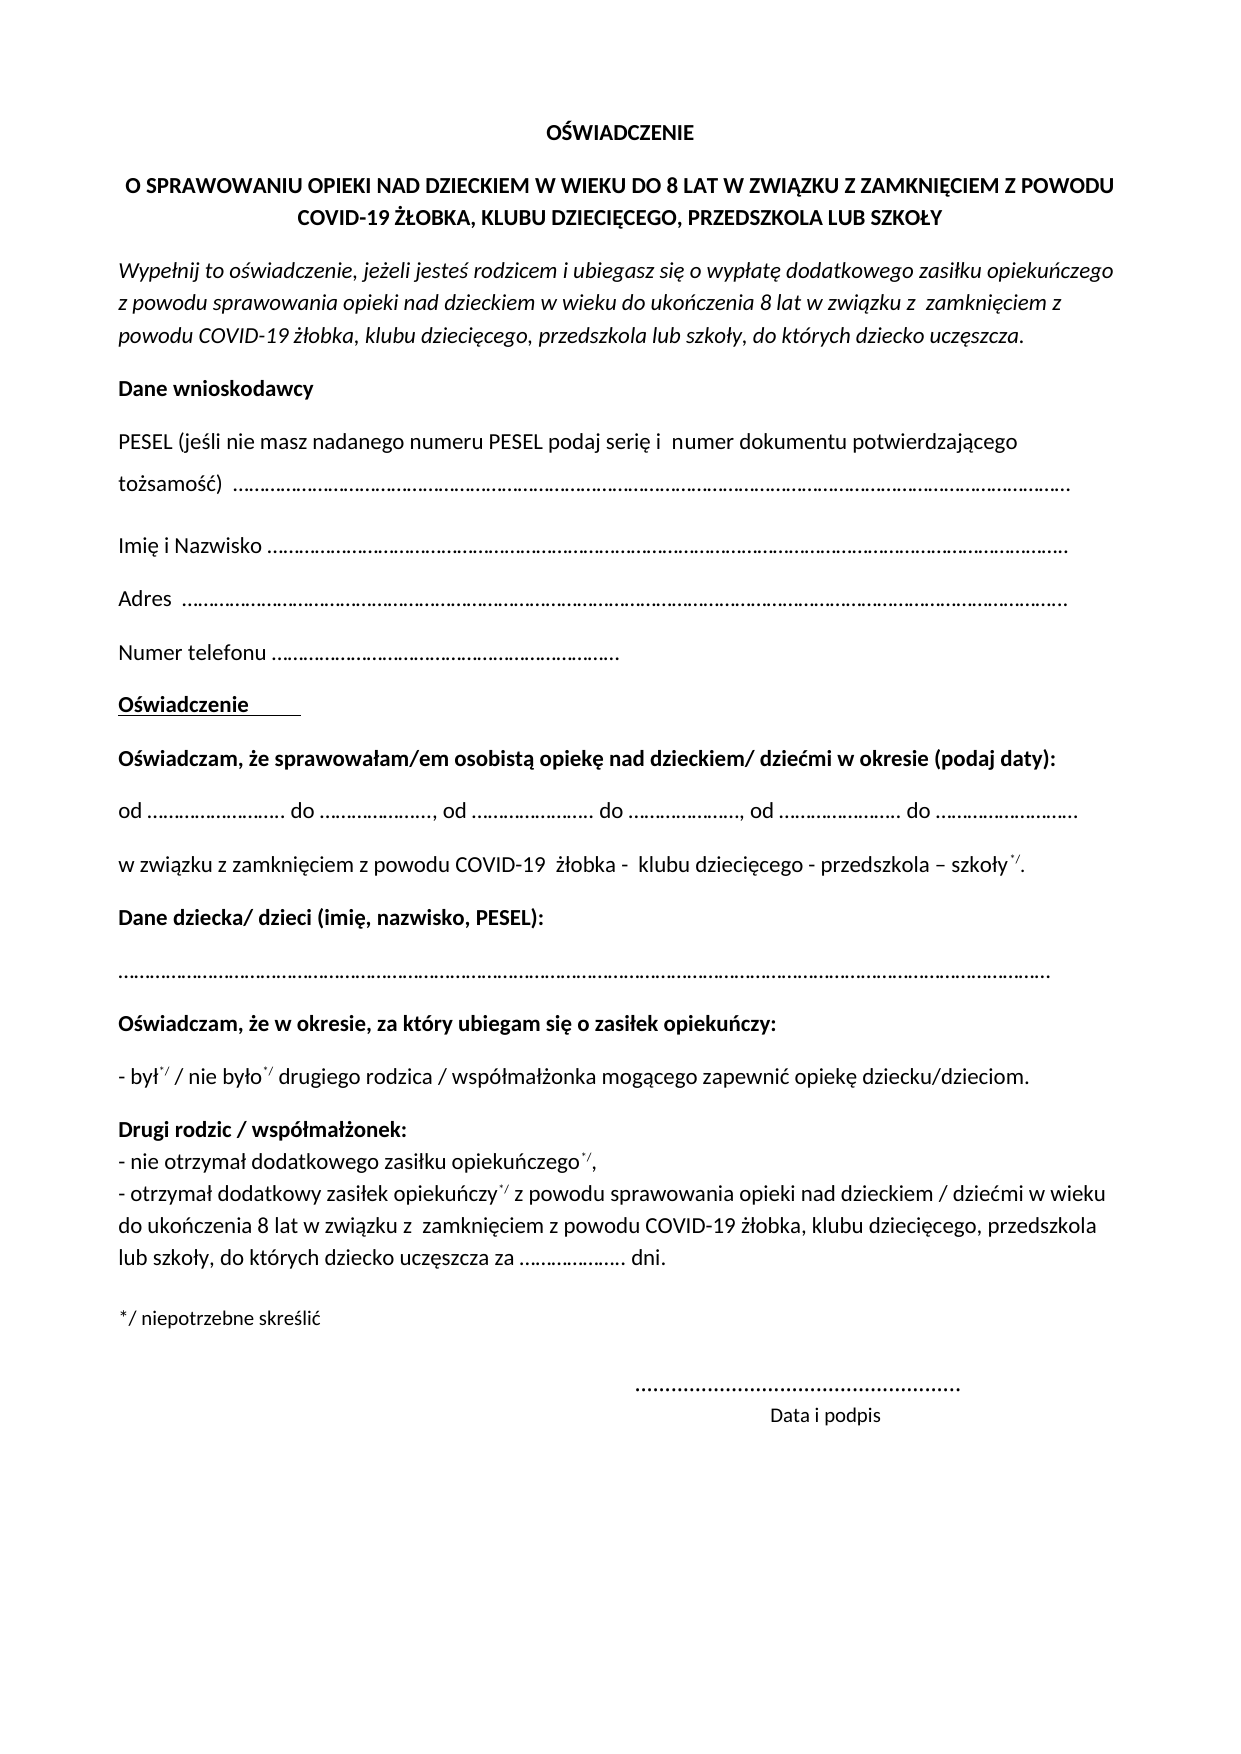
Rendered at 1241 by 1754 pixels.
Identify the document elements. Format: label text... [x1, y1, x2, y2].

text OŚWIADCZENIE [118, 118, 1122, 146]
text Dane dziecka/ dzieci (imię, nazwisko, PESEL): [118, 903, 1122, 931]
text - otrzymał dodatkowy zasiłek opiekuńczy*/ z powodu sprawowania opieki nad dzieckiem / dziećmi w wieku do ukończenia 8 lat w związku z zamknięciem z powodu COVID-19 żłobka, klubu dziecięcego, przedszkola lub szkoły, do których dziecko uczęszcza za ……………….. dni. [118, 1179, 1122, 1272]
text od …………………….. do ………………..., od ………………….. do …………………, od ………………….. do ……………………… [118, 797, 1122, 825]
text */ niepotrzebne skreślić [118, 1305, 1122, 1330]
text - nie otrzymał dodatkowego zasiłku opiekuńczego*/, [118, 1147, 1122, 1175]
text PESEL (jeśli nie masz nadanego numeru PESEL podaj serię i numer dokumentu potwierdzającego tożsamość) …………………………………………………………………………………………………………………………………………… [118, 427, 1122, 497]
text Dane wnioskodawcy [118, 374, 1122, 402]
text Adres …………………………………………………………………………………………………………………………………………………... [118, 584, 1122, 613]
text O SPRAWOWANIU OPIEKI NAD DZIECKIEM W WIEKU DO 8 LAT W ZWIĄZKU Z ZAMKNIĘCIEM Z POWODU COVID-19 ŻŁOBKA, KLUBU DZIECIĘCEGO, PRZEDSZKOLA LUB SZKOŁY [118, 171, 1122, 231]
text Drugi rodzic / współmałżonek: [118, 1115, 1122, 1143]
text …………………………………………………………………………………………………………………………………………………………… [118, 956, 1122, 984]
text w związku z zamknięciem z powodu COVID-19 żłobka - klubu dziecięcego - przedszkola – szkoły*/. [118, 850, 1122, 878]
text Imię i Nazwisko …………………………………………………………………………………………………………………………………….. [118, 532, 1122, 559]
text Wypełnij to oświadczenie, jeżeli jesteś rodzicem i ubiegasz się o wypłatę dodatkowego zasiłku opiekuńczego z powodu sprawowania opieki nad dzieckiem w wieku do ukończenia 8 lat w związku z zamknięciem z powodu COVID-19 żłobka, klubu dziecięcego, przedszkola lub szkoły, do których dziecko uczęszcza. [118, 256, 1122, 349]
text Oświadczam, że sprawowałam/em osobistą opiekę nad dzieckiem/ dziećmi w okresie (podaj daty): [118, 744, 1122, 772]
text Oświadczenie [118, 691, 1122, 719]
text Numer telefonu ………………………………………………………… [118, 638, 1122, 666]
text - był*/ / nie było*/ drugiego rodzica / współmałżonka mogącego zapewnić opiekę dziecku/dzieciom. [118, 1062, 1122, 1090]
text Data i podpis [118, 1403, 1122, 1428]
text Oświadczam, że w okresie, za który ubiegam się o zasiłek opiekuńczy: [118, 1009, 1122, 1037]
text ……………………………………………... [561, 1367, 1122, 1398]
